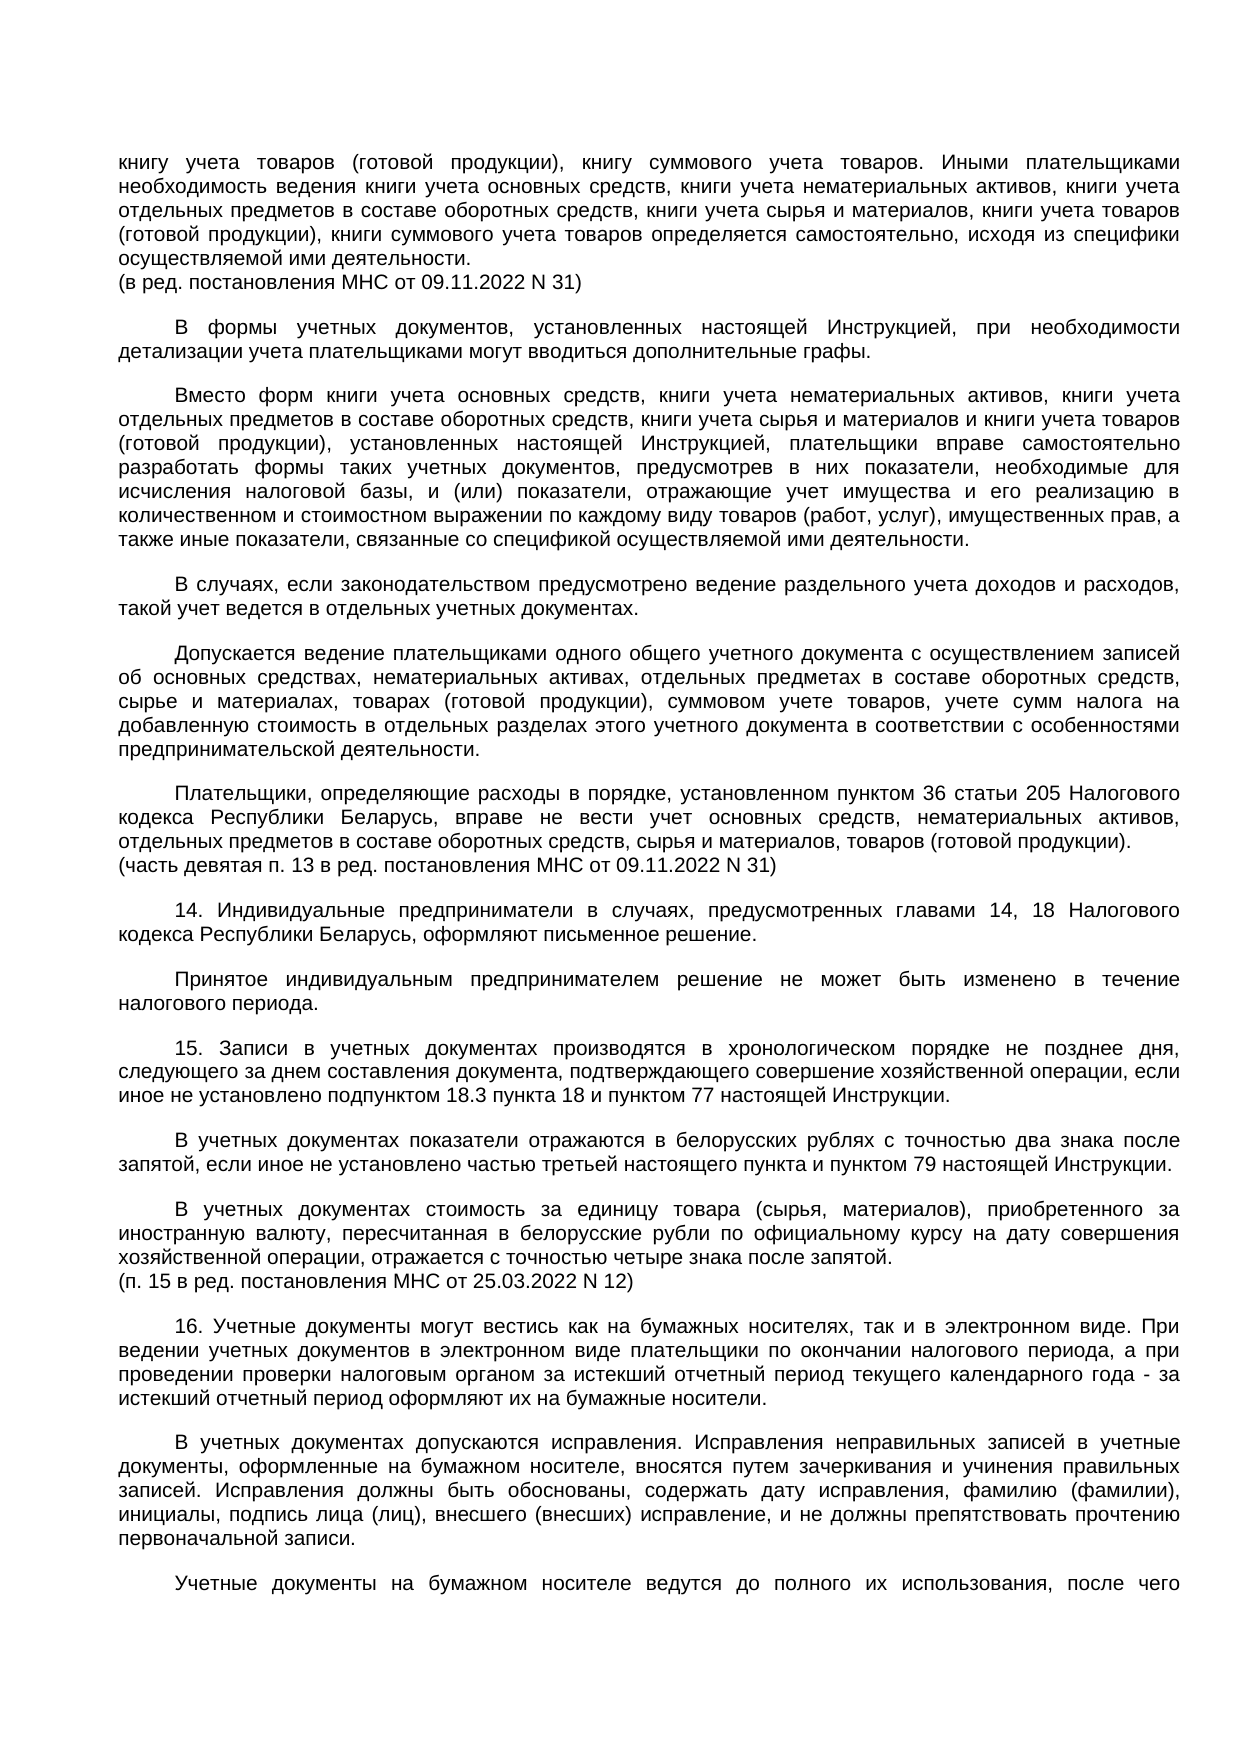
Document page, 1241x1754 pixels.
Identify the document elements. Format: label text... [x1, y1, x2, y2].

text В учетных документах допускаются исправления. Исправления неправильных записей в учетные документы, оформленные на бумажном носителе, вносятся путем зачеркивания и учинения правильных записей. Исправления должны быть обоснованы, содержать дату исправления, фамилию (фамилии), инициалы, подпись лица (лиц), внесшего (внесших) исправление, и не должны препятствовать прочтению первоначальной записи. [118, 1430, 1181, 1550]
text (в ред. постановления МНС от 09.11.2022 N 31) [118, 270, 1181, 294]
text Плательщики, определяющие расходы в порядке, установленном пунктом 36 статьи 205 Налогового кодекса Республики Беларусь, вправе не вести учет основных средств, нематериальных активов, отдельных предметов в составе оборотных средств, сырья и материалов, товаров (готовой продукции). [118, 781, 1181, 853]
text В учетных документах показатели отражаются в белорусских рублях с точностью два знака после запятой, если иное не установлено частью третьей настоящего пункта и пунктом 79 настоящей Инструкции. [118, 1128, 1181, 1176]
text (часть девятая п. 13 в ред. постановления МНС от 09.11.2022 N 31) [118, 853, 1181, 877]
text 15. Записи в учетных документах производятся в хронологическом порядке не позднее дня, следующего за днем составления документа, подтверждающего совершение хозяйственной операции, если иное не установлено подпунктом 18.3 пункта 18 и пунктом 77 настоящей Инструкции. [118, 1035, 1181, 1107]
text В формы учетных документов, установленных настоящей Инструкцией, при необходимости детализации учета плательщиками могут вводиться дополнительные графы. [118, 314, 1181, 362]
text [118, 150, 1181, 270]
text В случаях, если законодательством предусмотрено ведение раздельного учета доходов и расходов, такой учет ведется в отдельных учетных документах. [118, 572, 1181, 620]
text Вместо форм книги учета основных средств, книги учета нематериальных активов, книги учета отдельных предметов в составе оборотных средств, книги учета сырья и материалов и книги учета товаров (готовой продукции), установленных настоящей Инструкцией, плательщики вправе самостоятельно разработать формы таких учетных документов, предусмотрев в них показатели, необходимые для исчисления налоговой базы, и (или) показатели, отражающие учет имущества и его реализацию в количественном и стоимостном выражении по каждому виду товаров (работ, услуг), имущественных прав, а также иные показатели, связанные со спецификой осуществляемой ими деятельности. [118, 383, 1181, 551]
text 16. Учетные документы могут вестись как на бумажных носителях, так и в электронном виде. При ведении учетных документов в электронном виде плательщики по окончании налогового периода, а при проведении проверки налоговым органом за истекший отчетный период текущего календарного года - за истекший отчетный период оформляют их на бумажные носители. [118, 1313, 1181, 1409]
text Принятое индивидуальным предпринимателем решение не может быть изменено в течение налогового периода. [118, 967, 1181, 1014]
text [118, 1571, 1181, 1595]
text Допускается ведение плательщиками одного общего учетного документа с осуществлением записей об основных средствах, нематериальных активах, отдельных предметах в составе оборотных средств, сырье и материалах, товарах (готовой продукции), суммовом учете товаров, учете сумм налога на добавленную стоимость в отдельных разделах этого учетного документа в соответствии с особенностями предпринимательской деятельности. [118, 641, 1181, 760]
text (п. 15 в ред. постановления МНС от 25.03.2022 N 12) [118, 1269, 1181, 1293]
text В учетных документах стоимость за единицу товара (сырья, материалов), приобретенного за иностранную валюту, пересчитанная в белорусские рубли по официальному курсу на дату совершения хозяйственной операции, отражается с точностью четыре знака после запятой. [118, 1197, 1181, 1269]
text 14. Индивидуальные предприниматели в случаях, предусмотренных главами 14, 18 Налогового кодекса Республики Беларусь, оформляют письменное решение. [118, 898, 1181, 946]
